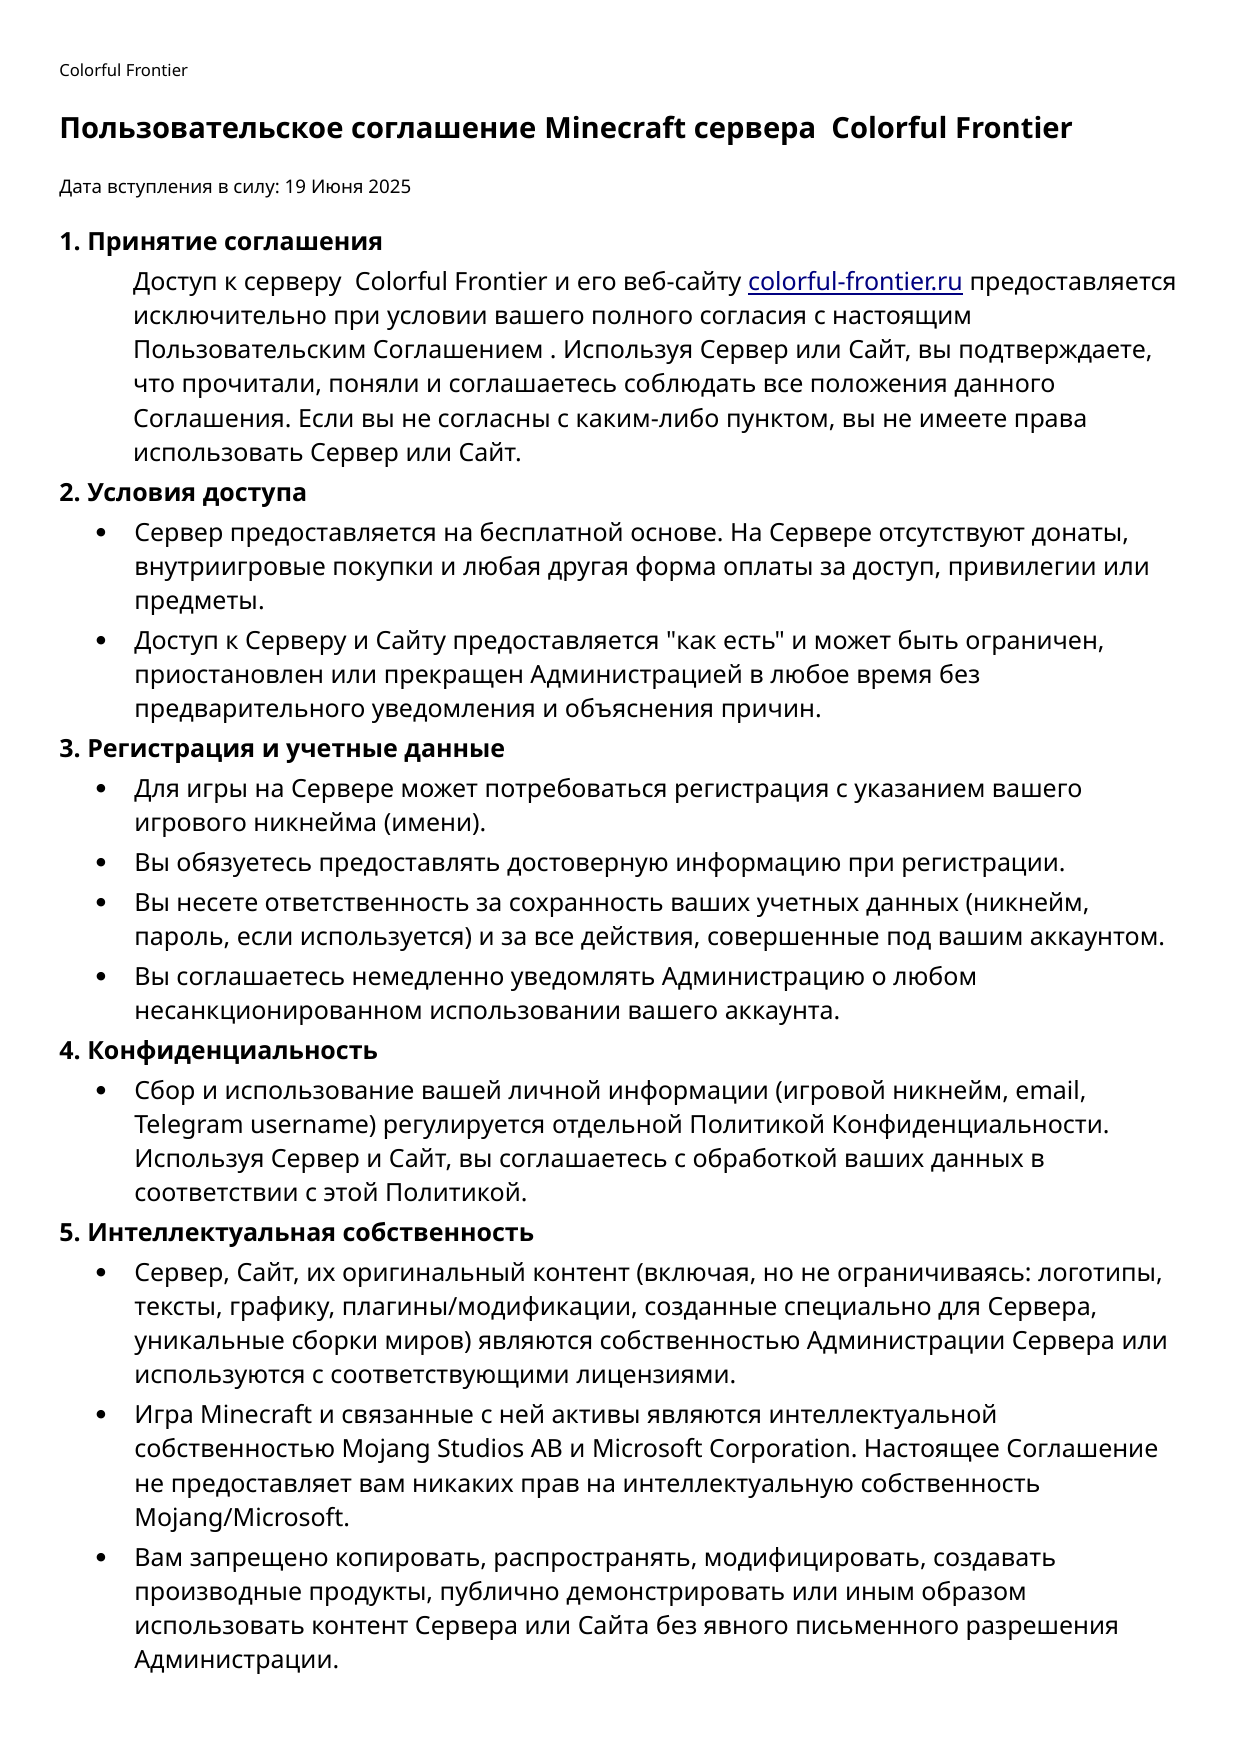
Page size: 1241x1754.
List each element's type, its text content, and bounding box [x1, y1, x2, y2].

list Вы соглашаетесь немедленно уведомлять Администрацию о любом несанкционированном использовании вашего аккаунта. [97, 959, 1181, 1027]
list Сбор и использование вашей личной информации (игровой никнейм, email, Telegram username) регулируется отдельной Политикой Конфиденциальности. Используя Сервер и Сайт, вы соглашаетесь с обработкой ваших данных в соответствии с этой Политикой. [97, 1073, 1181, 1209]
text Доступ к серверу Colorful Frontier и его веб-сайту colorful-frontier.ru предоставляется исключительно при условии вашего полного согласия с настоящим Пользовательским Соглашением . Используя Сервер или Сайт, вы подтверждаете, что прочитали, поняли и соглашаетесь соблюдать все положения данного Соглашения. Если вы не согласны с каким-либо пунктом, вы не имеете права использовать Сервер или Сайт. [133, 264, 1181, 468]
text 2. Условия доступа [59, 474, 1181, 508]
list Вам запрещено копировать, распространять, модифицировать, создавать производные продукты, публично демонстрировать или иным образом использовать контент Сервера или Сайта без явного письменного разрешения Администрации. [97, 1539, 1181, 1676]
list Вы несете ответственность за сохранность ваших учетных данных (никнейм, пароль, если используется) и за все действия, совершенные под вашим аккаунтом. [97, 884, 1181, 953]
list Сервер, Сайт, их оригинальный контент (включая, но не ограничиваясь: логотипы, тексты, графику, плагины/модификации, созданные специально для Сервера, уникальные сборки миров) являются собственностью Администрации Сервера или используются с соответствующими лицензиями. [97, 1255, 1181, 1391]
list Вы обязуетесь предоставлять достоверную информацию при регистрации. [97, 844, 1181, 879]
list Доступ к Серверу и Сайту предоставляется "как есть" и может быть ограничен, приостановлен или прекращен Администрацией в любое время без предварительного уведомления и объяснения причин. [97, 622, 1181, 724]
list Для игры на Сервере может потребоваться регистрация с указанием вашего игрового никнейма (имени). [97, 771, 1181, 839]
text 4. Конфиденциальность [59, 1033, 1181, 1067]
text 5. Интеллектуальная собственность [59, 1215, 1181, 1249]
text 1. Принятие соглашения [59, 224, 1181, 258]
text Дата вступления в силу: 19 Июня 2025 [59, 173, 1181, 198]
list Сервер предоставляется на бесплатной основе. На Сервере отсутствуют донаты, внутриигровые покупки и любая другая форма оплаты за доступ, привилегии или предметы. [97, 514, 1181, 616]
text Пользовательское соглашение Minecraft сервера Colorful Frontier [59, 108, 1181, 147]
text 3. Регистрация и учетные данные [59, 731, 1181, 764]
list Игра Minecraft и связанные с ней активы являются интеллектуальной собственностью Mojang Studios AB и Microsoft Corporation. Настоящее Соглашение не предоставляет вам никаких прав на интеллектуальную собственность Mojang/Microsoft. [97, 1397, 1181, 1533]
